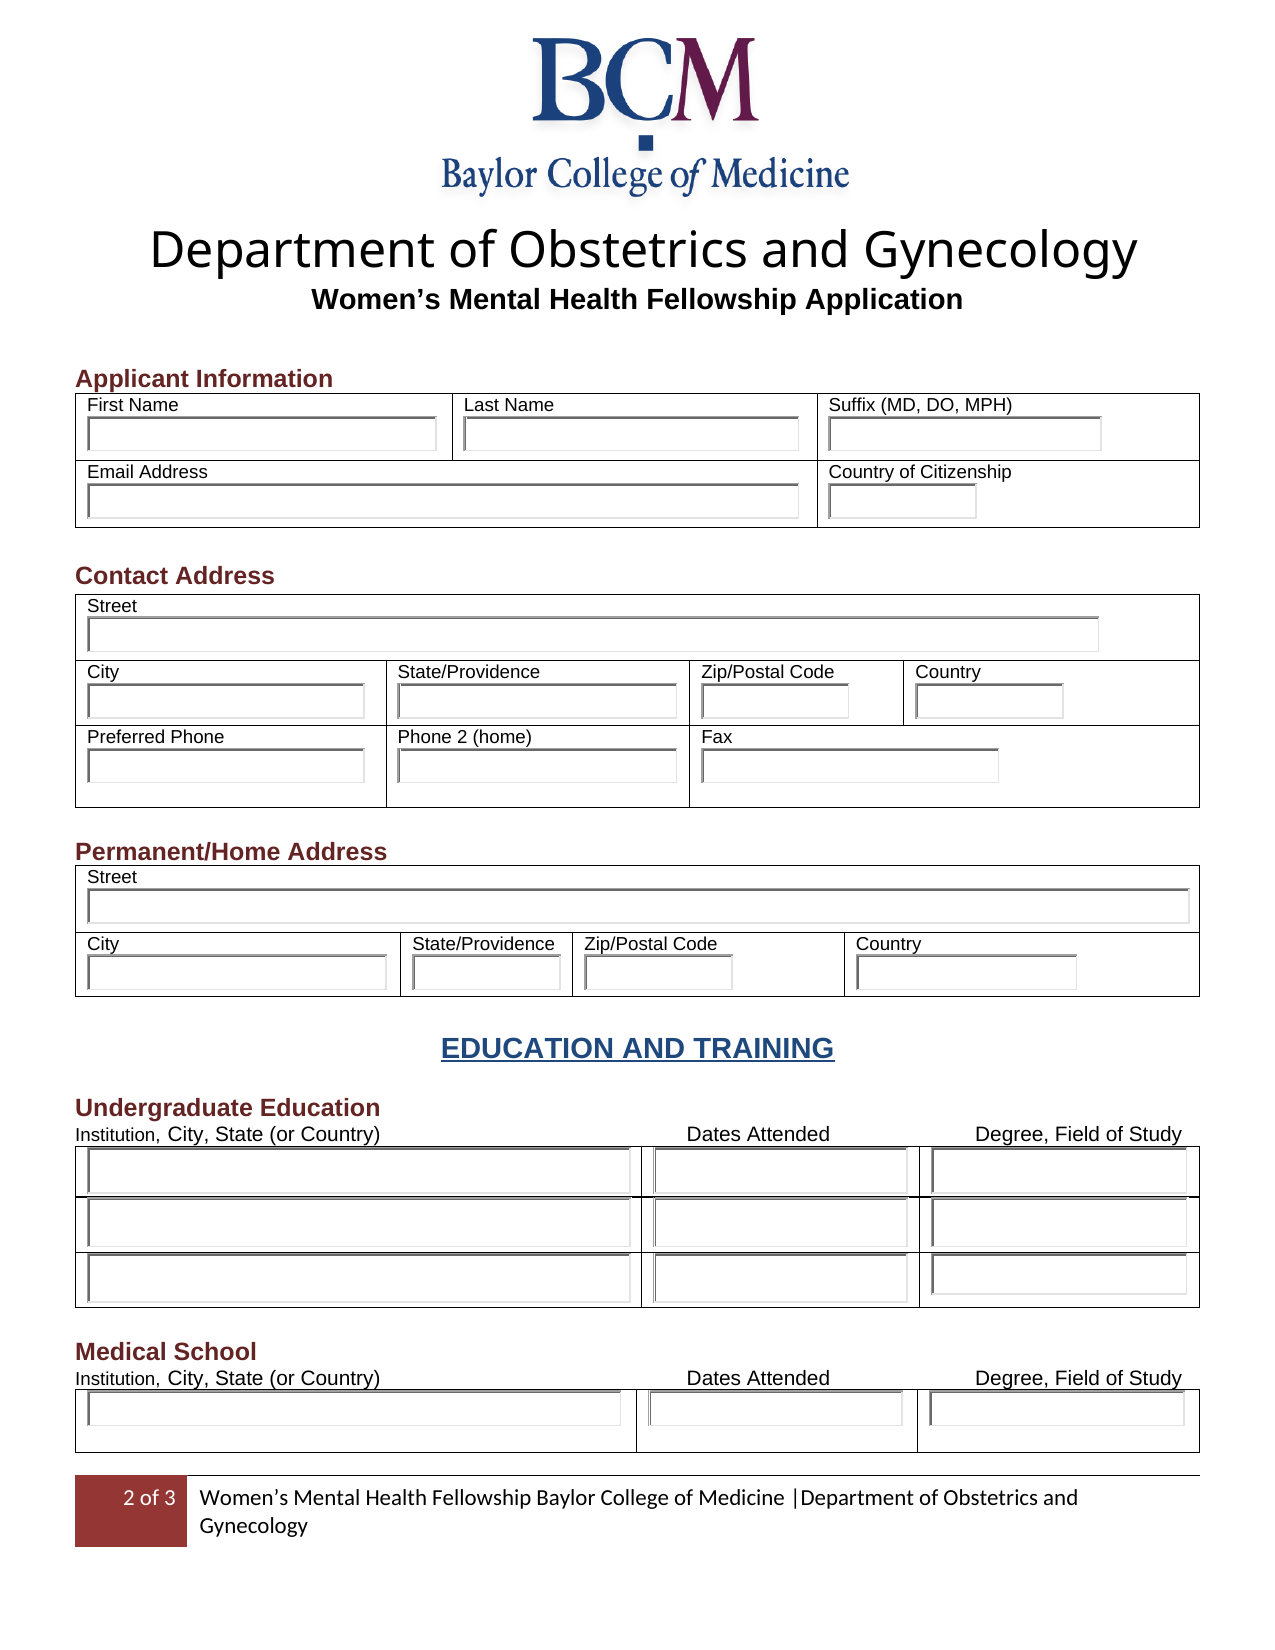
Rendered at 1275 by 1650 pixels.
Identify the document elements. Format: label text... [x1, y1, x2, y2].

table_cell [642, 1198, 919, 1252]
table_header Street [76, 595, 1199, 660]
table_header Last Name [453, 394, 817, 460]
table_header [76, 1147, 641, 1196]
table_cell Fax [690, 726, 1199, 807]
table_header [918, 1390, 1199, 1452]
table_header Street [76, 866, 1199, 932]
table_cell [76, 1198, 641, 1252]
table_cell Country [845, 933, 1199, 996]
table_cell Zip/Postal Code [690, 661, 903, 725]
text Department of Obstetrics and Gynecology [75, 75, 1200, 282]
table_cell [76, 1253, 641, 1307]
table_cell Email Address [76, 461, 817, 527]
text EDUCATION AND TRAINING [75, 1031, 1200, 1064]
table_cell [642, 1253, 919, 1307]
text Women’s Mental Health Fellowship Application [75, 282, 1200, 315]
table_cell Zip/Postal Code [573, 933, 844, 996]
text Permanent/Home Address [75, 836, 1200, 865]
table_header [637, 1390, 917, 1452]
table_cell Country [904, 661, 1199, 725]
text Applicant Information [75, 364, 1200, 393]
text Contact Address [75, 561, 1200, 589]
table_cell Country of Citizenship [818, 461, 1199, 527]
table_cell Preferred Phone [76, 726, 386, 807]
table_cell [920, 1253, 1199, 1307]
table_cell State/Providence [401, 933, 572, 996]
text Undergraduate Education [75, 1093, 1200, 1122]
text Institution, City, State (or Country) Dates Attended Degree, Field of Study [75, 1122, 1200, 1146]
table_cell State/Providence [387, 661, 689, 725]
picture [442, 38, 849, 197]
table_header First Name [76, 394, 452, 460]
table_header [920, 1147, 1199, 1196]
table_cell City [76, 933, 400, 996]
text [75, 1365, 1200, 1389]
table_header Suffix (MD, DO, MPH) [818, 394, 1199, 460]
table_header [642, 1147, 919, 1196]
table_header [435, 75, 853, 209]
text Medical School [75, 1337, 1200, 1365]
table_header [76, 1390, 636, 1452]
table_cell Phone 2 (home) [387, 726, 689, 807]
table_cell [920, 1198, 1199, 1252]
table_cell City [76, 661, 386, 725]
